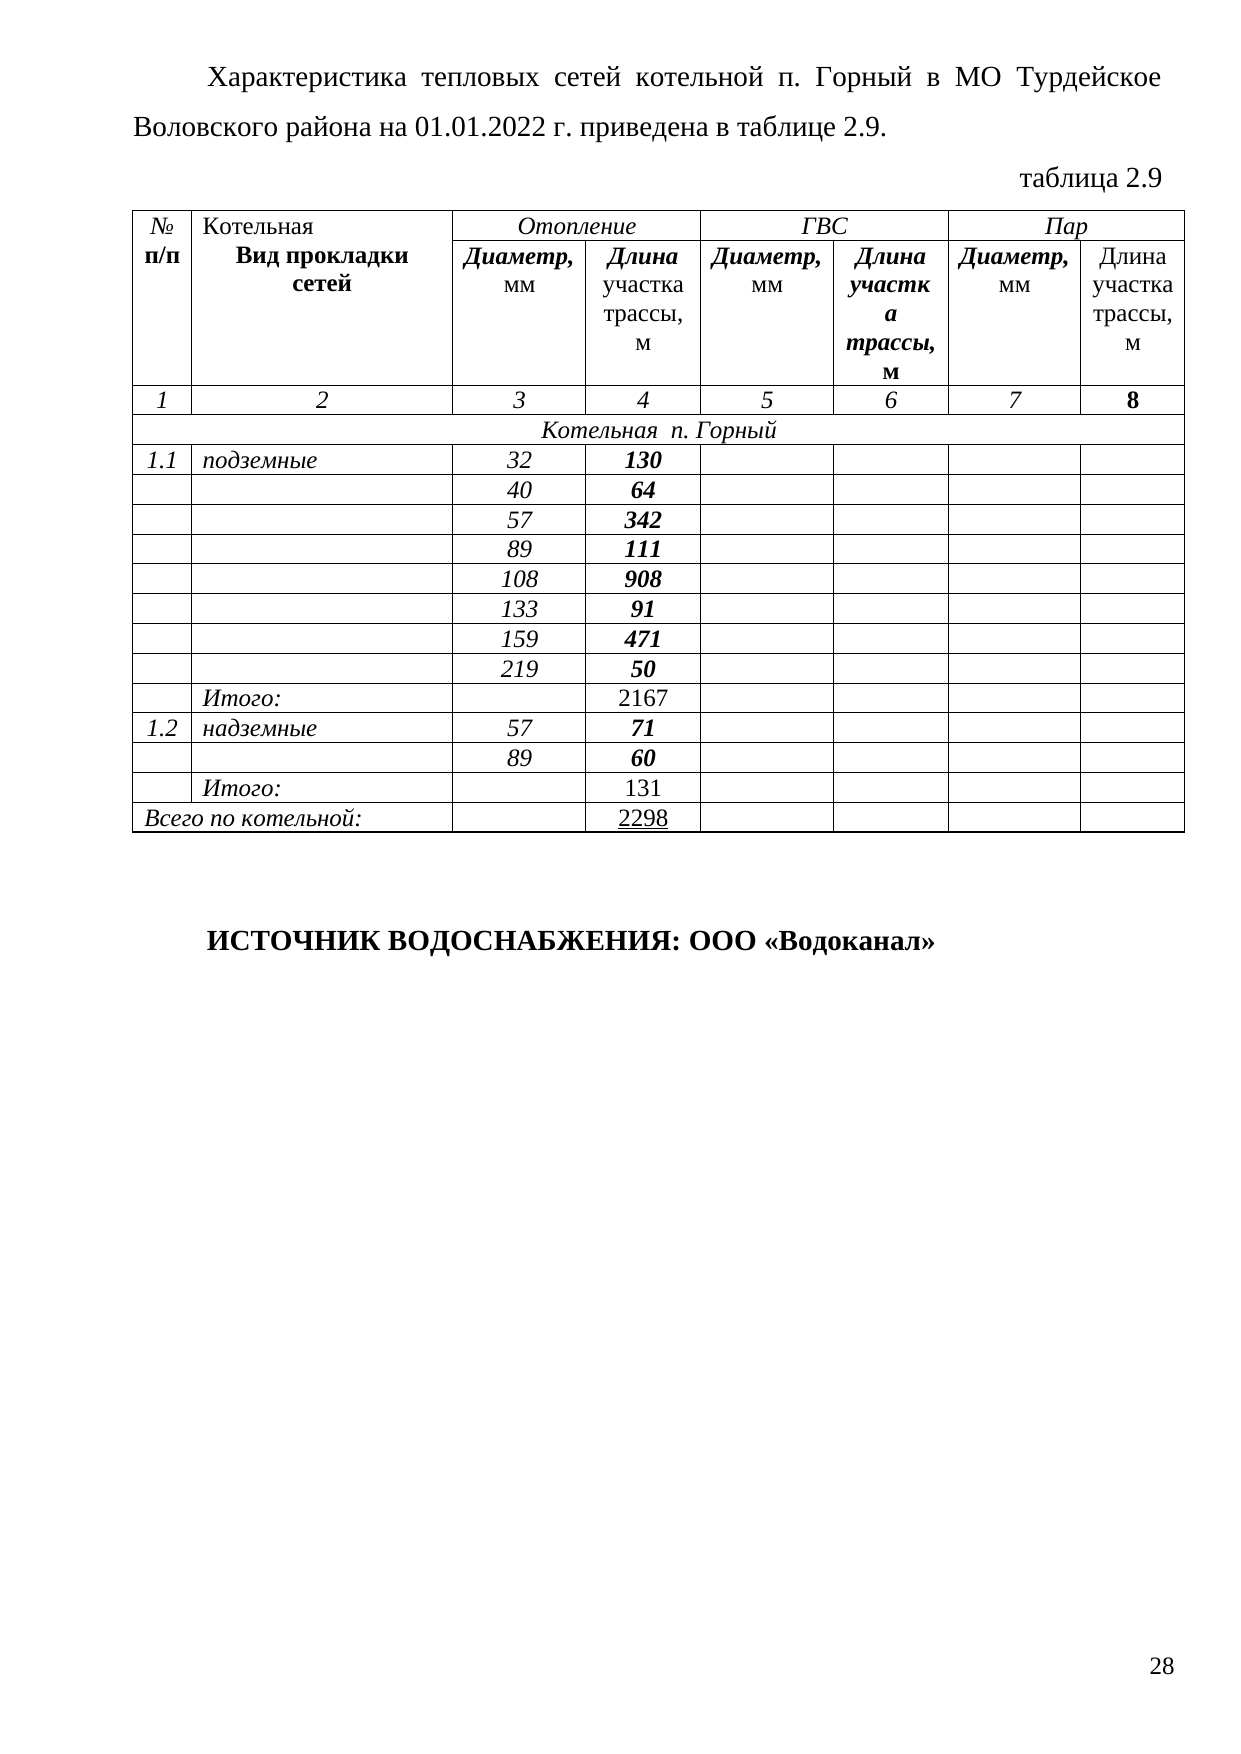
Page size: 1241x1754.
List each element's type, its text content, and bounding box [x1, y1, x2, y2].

table_cell 1.1 [133, 445, 191, 474]
table_cell [192, 475, 452, 504]
table_cell [701, 684, 833, 712]
table_cell Диаметр, мм [949, 241, 1080, 384]
text ИСТОЧНИК ВОДОСНАБЖЕНИЯ: ООО «Водоканал» [133, 923, 1162, 957]
table_cell Диаметр, мм [701, 241, 833, 384]
table_header ГВС [701, 211, 948, 240]
table_cell [834, 654, 948, 682]
table_cell [701, 475, 833, 504]
table_cell [133, 535, 191, 563]
table_cell [701, 535, 833, 563]
table_cell [1081, 684, 1184, 712]
table_cell 1.2 [133, 713, 191, 742]
table_cell 111 [586, 535, 700, 563]
table_cell 131 [586, 773, 700, 802]
table_cell [949, 624, 1080, 653]
table_cell 2 [192, 386, 452, 414]
table_cell [1081, 505, 1184, 533]
table_cell [701, 773, 833, 802]
table_cell [949, 535, 1080, 563]
table_header Отопление [453, 211, 700, 240]
table_cell [133, 594, 191, 623]
table_cell [834, 713, 948, 742]
table_cell [949, 475, 1080, 504]
table_cell [1081, 713, 1184, 742]
table_cell [1081, 773, 1184, 802]
table_header № п/п [133, 211, 191, 384]
table_cell [834, 684, 948, 712]
table_cell [1081, 535, 1184, 563]
table_cell [1081, 564, 1184, 593]
table_cell [192, 624, 452, 653]
table_cell 60 [586, 743, 700, 772]
table_cell [701, 594, 833, 623]
table_cell [1081, 654, 1184, 682]
table_cell [701, 624, 833, 653]
table_cell [834, 773, 948, 802]
table_cell надземные [192, 713, 452, 742]
table_cell [453, 684, 585, 712]
table_cell Длина участка трассы, м [1081, 241, 1184, 384]
table_cell 89 [453, 535, 585, 563]
table_cell Всего по котельной: [133, 803, 452, 831]
table_cell 5 [701, 386, 833, 414]
table_cell [192, 564, 452, 593]
table_cell Котельная п. Горный [133, 415, 1184, 444]
table_cell Итого: [192, 773, 452, 802]
table_cell 89 [453, 743, 585, 772]
table_cell [701, 713, 833, 742]
table_cell 471 [586, 624, 700, 653]
table_cell [834, 594, 948, 623]
table_cell [949, 684, 1080, 712]
table_header Пар [949, 211, 1184, 240]
table_cell Длина участка трассы, м [834, 241, 948, 384]
table_cell [834, 624, 948, 653]
table_cell [834, 803, 948, 831]
table_cell [1081, 594, 1184, 623]
table_cell [1081, 445, 1184, 474]
table_cell [834, 445, 948, 474]
table_cell [701, 505, 833, 533]
table_cell Диаметр, мм [453, 241, 585, 384]
table_cell 7 [949, 386, 1080, 414]
table_cell [1081, 743, 1184, 772]
table_cell [834, 475, 948, 504]
table_cell [133, 475, 191, 504]
table_cell 40 [453, 475, 585, 504]
table_cell 4 [586, 386, 700, 414]
table_cell 50 [586, 654, 700, 682]
table_cell 64 [586, 475, 700, 504]
table_cell [453, 803, 585, 831]
table_cell 342 [586, 505, 700, 533]
table_cell [701, 743, 833, 772]
table_cell [1081, 624, 1184, 653]
table_header Котельная Вид прокладки сетей [192, 211, 452, 384]
table_cell [949, 505, 1080, 533]
table_cell 159 [453, 624, 585, 653]
table_cell [701, 564, 833, 593]
table_cell [133, 624, 191, 653]
table_cell [834, 505, 948, 533]
table_cell 57 [453, 713, 585, 742]
table_cell 91 [586, 594, 700, 623]
table_cell [133, 773, 191, 802]
table_cell [192, 535, 452, 563]
table_cell [192, 654, 452, 682]
table_cell [949, 594, 1080, 623]
table_cell 6 [834, 386, 948, 414]
table_cell 108 [453, 564, 585, 593]
table_cell 133 [453, 594, 585, 623]
table_cell 8 [1081, 386, 1184, 414]
table_cell 32 [453, 445, 585, 474]
table_cell [701, 445, 833, 474]
table_cell [133, 743, 191, 772]
table_cell [834, 743, 948, 772]
table_cell [133, 684, 191, 712]
table_cell [701, 803, 833, 831]
table_cell [834, 535, 948, 563]
table_cell [1081, 475, 1184, 504]
table_cell Длина участка трассы, м [586, 241, 700, 384]
table_cell [949, 713, 1080, 742]
table_cell [133, 564, 191, 593]
table_cell [701, 654, 833, 682]
table_cell 2298 [586, 803, 700, 831]
table_cell [949, 564, 1080, 593]
table_cell Итого: [192, 684, 452, 712]
table_cell [133, 505, 191, 533]
table_cell [949, 803, 1080, 831]
text Характеристика тепловых сетей котельной п. Горный в МО Турдейское Воловского района на 01.01.2022 г. приведена в таблице 2.9. [133, 59, 1162, 143]
table_cell [949, 773, 1080, 802]
text таблица 2.9 [133, 160, 1162, 193]
table_cell 908 [586, 564, 700, 593]
table_cell подземные [192, 445, 452, 474]
table_cell [949, 654, 1080, 682]
table_cell [192, 594, 452, 623]
table_cell [1081, 803, 1184, 831]
table_cell 219 [453, 654, 585, 682]
table_cell [133, 654, 191, 682]
table_cell [453, 773, 585, 802]
table_cell 2167 [586, 684, 700, 712]
table_cell 71 [586, 713, 700, 742]
table_cell [192, 743, 452, 772]
table_cell [949, 743, 1080, 772]
table_cell 3 [453, 386, 585, 414]
table_cell 130 [586, 445, 700, 474]
table_cell [192, 505, 452, 533]
table_cell [834, 564, 948, 593]
table_cell 57 [453, 505, 585, 533]
table_cell [949, 445, 1080, 474]
table_cell 1 [133, 386, 191, 414]
